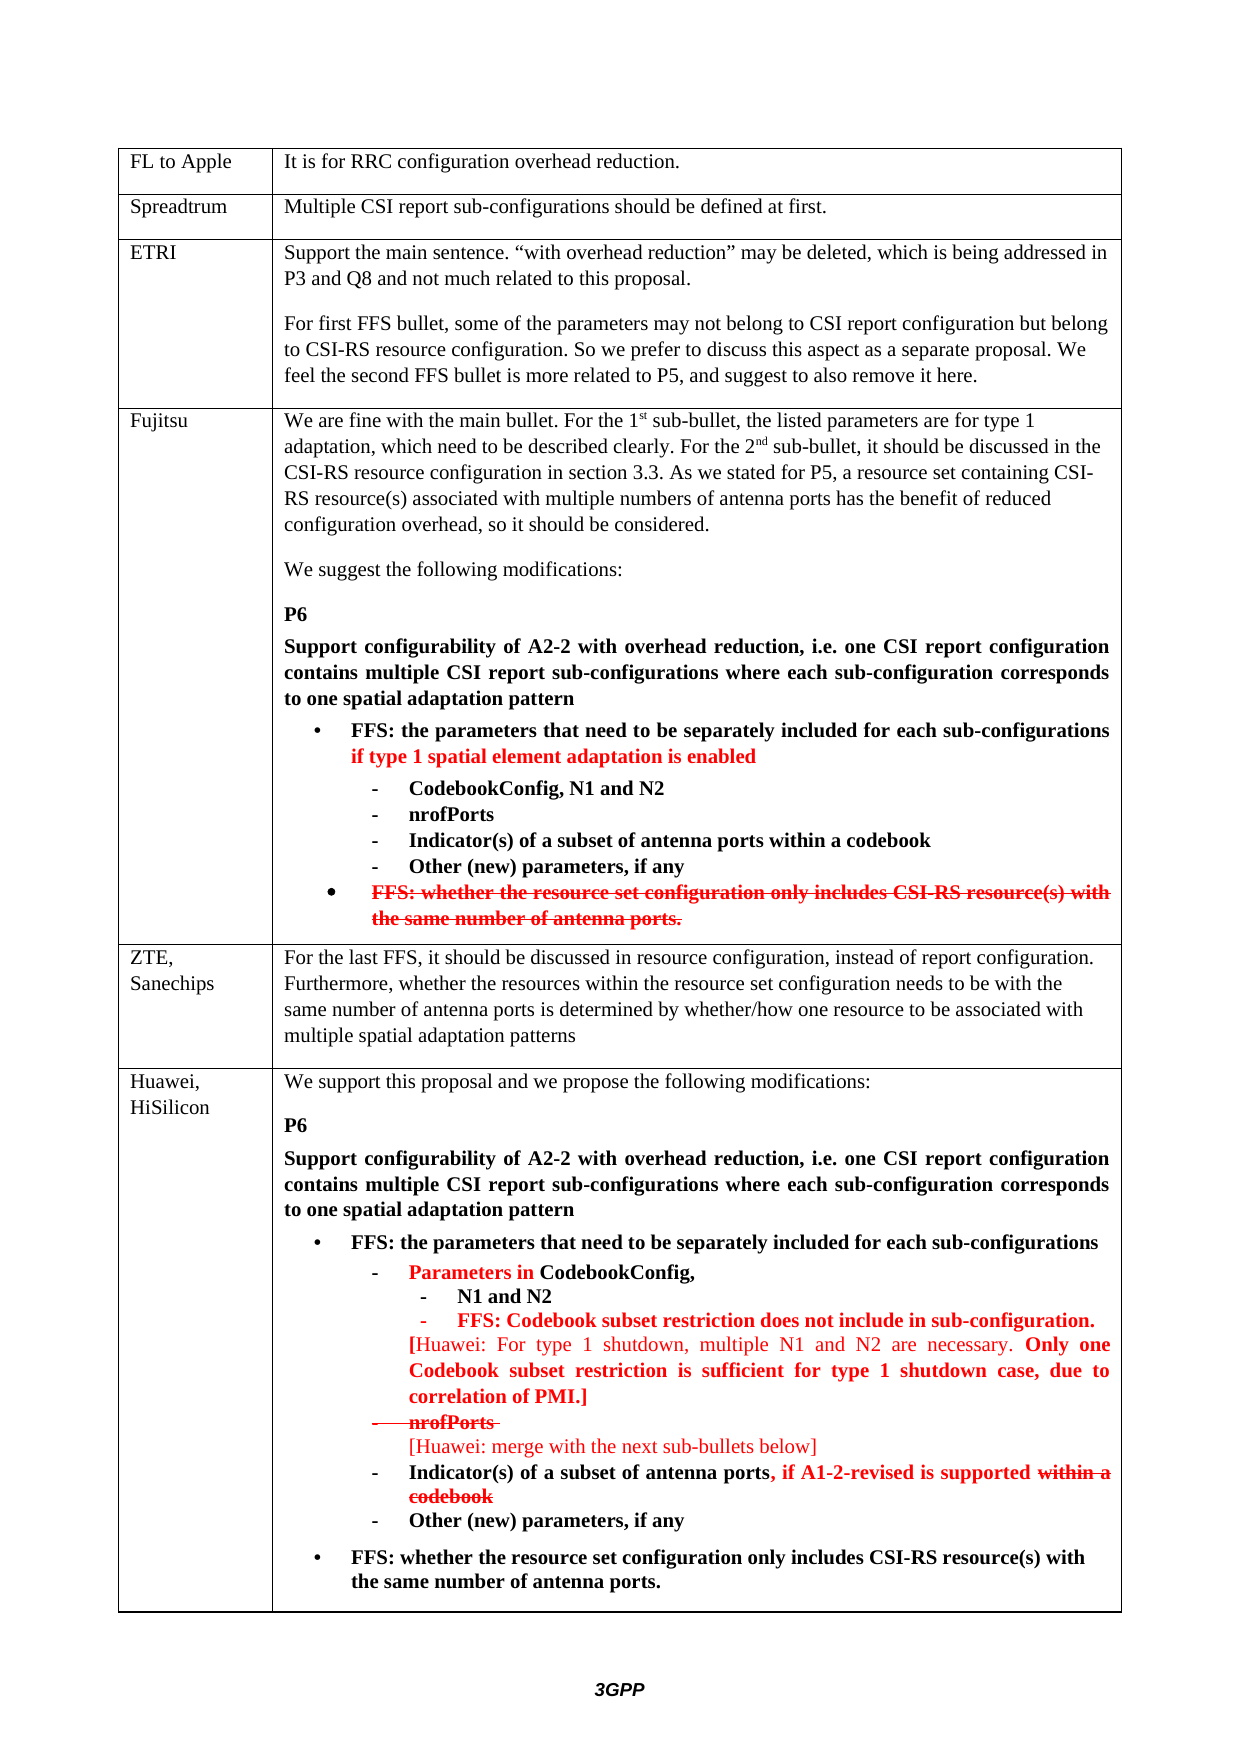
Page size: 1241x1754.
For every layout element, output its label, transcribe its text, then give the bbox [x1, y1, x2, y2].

table_cell Fujitsu [119, 409, 272, 944]
table_cell ETRI [119, 240, 272, 407]
table_cell FL to Apple [119, 149, 272, 193]
table_cell It is for RRC configuration overhead reduction. [273, 149, 1121, 193]
table_cell Spreadtrum [119, 195, 272, 239]
table_cell For the last FFS, it should be discussed in resource configuration, instead of report configuration. Furthermore, whether the resources within the resource set configuration needs to be with the same number of antenna ports is determined by whether/how one resource to be associated with multiple spatial adaptation patterns [273, 945, 1121, 1068]
table_cell ZTE, Sanechips [119, 945, 272, 1068]
table_cell Multiple CSI report sub-configurations should be defined at first. [273, 195, 1121, 239]
table_cell Support the main sentence. “with overhead reduction” may be deleted, which is being addressed in P3 and Q8 and not much related to this proposal. For first FFS bullet, some of the parameters may not belong to CSI report configuration but belong to CSI-RS resource configuration. So we prefer to discuss this aspect as a separate proposal. We feel the second FFS bullet is more related to P5, and suggest to also remove it here. [273, 240, 1121, 407]
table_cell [273, 1069, 1121, 1611]
table_cell We are fine with the main bullet. For the 1st sub-bullet, the listed parameters are for type 1 adaptation, which need to be described clearly. For the 2nd sub-bullet, it should be discussed in the CSI-RS resource configuration in section 3.3. As we stated for P5, a resource set containing CSI-RS resource(s) associated with multiple numbers of antenna ports has the benefit of reduced configuration overhead, so it should be considered. We suggest the following modifications: P6 Support configurability of A2-2 with overhead reduction, i.e. one CSI report configuration contains multiple CSI report sub-configurations where each sub-configuration corresponds to one spatial adaptation pattern FFS: the parameters that need to be separately included for each sub-configurations if type 1 spatial element adaptation is enabled CodebookConfig, N1 and N2 nrofPorts Indicator(s) of a subset of antenna ports within a codebook Other (new) parameters, if any FFS: whether the resource set configuration only includes CSI-RS resource(s) with the same number of antenna ports. [273, 409, 1121, 944]
table_cell Huawei, HiSilicon [119, 1069, 272, 1611]
